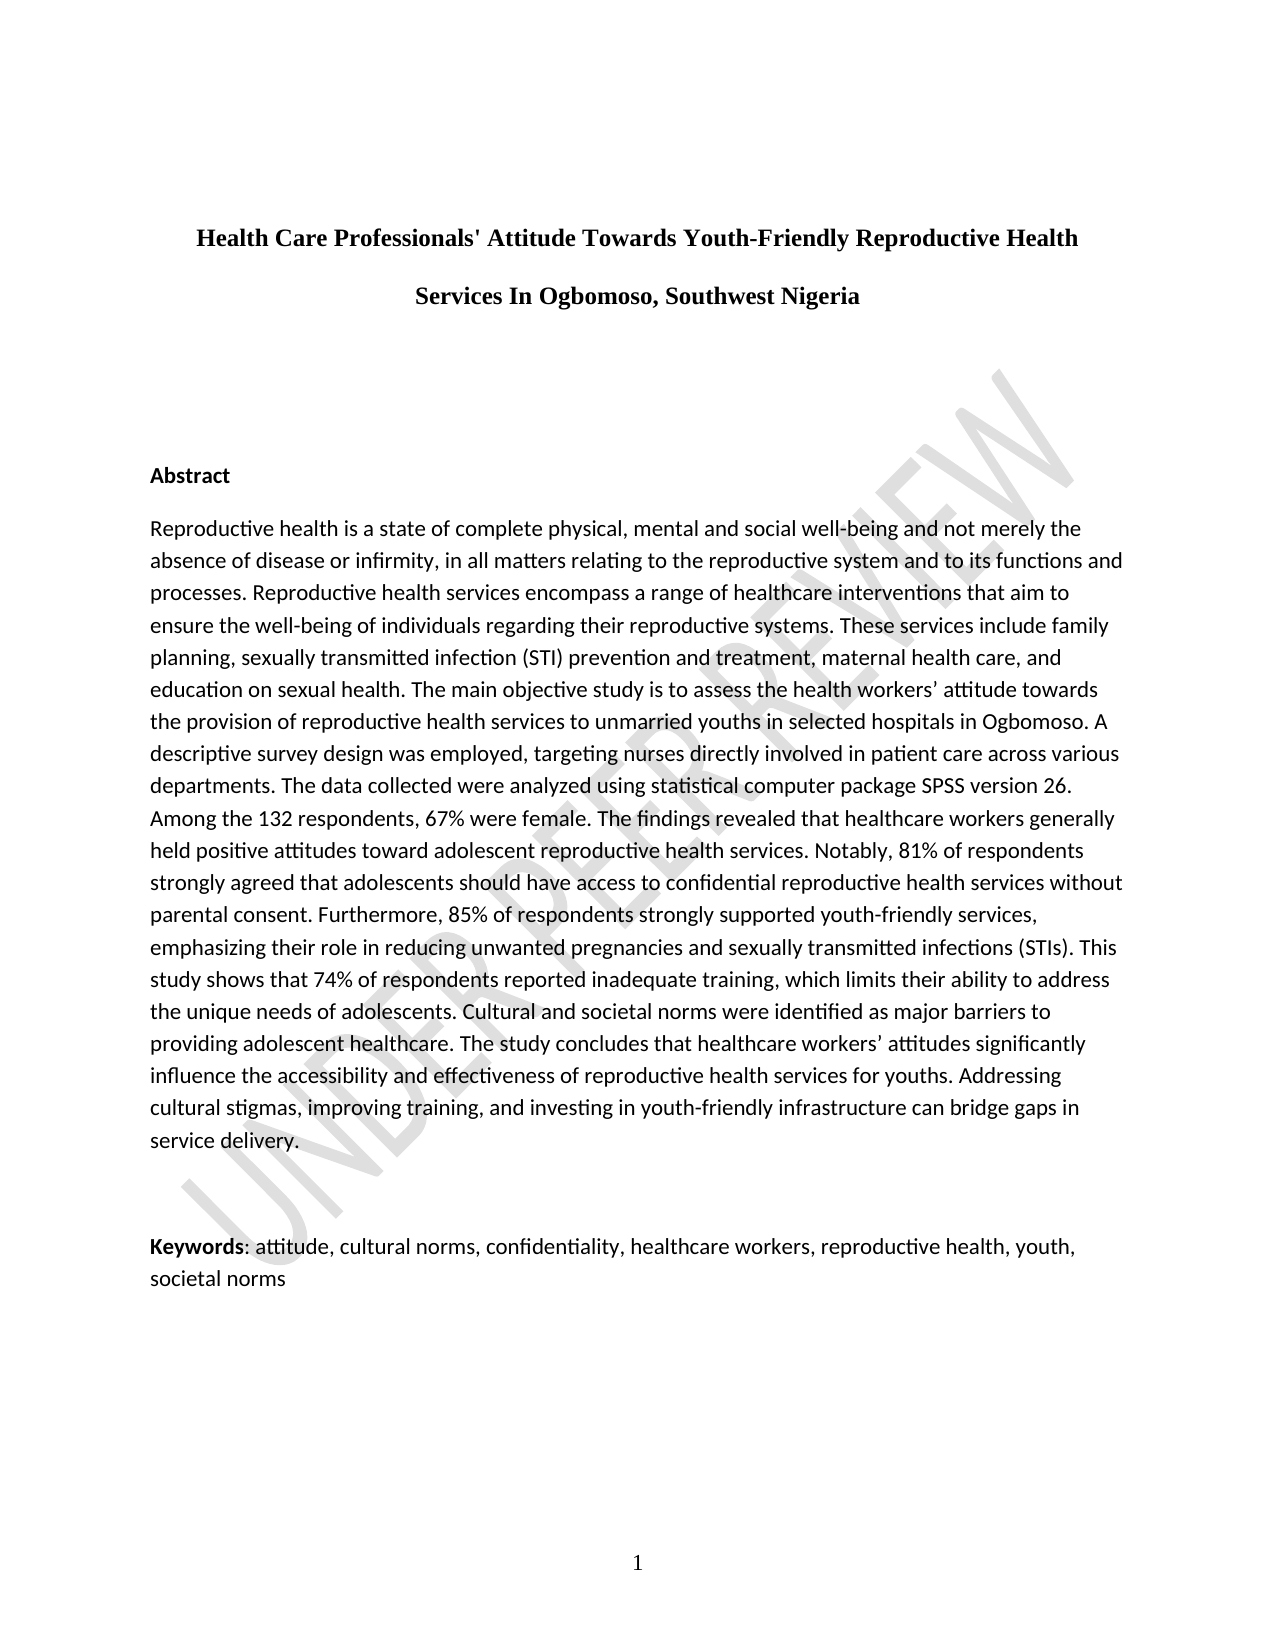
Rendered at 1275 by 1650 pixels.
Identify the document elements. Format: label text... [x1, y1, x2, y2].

text Abstract [150, 461, 1125, 489]
text Keywords: attitude, cultural norms, confidentiality, healthcare workers, reproductive health, youth, societal norms [150, 1232, 1125, 1292]
text Reproductive health is a state of complete physical, mental and social well-being and not merely the absence of disease or infirmity, in all matters relating to the reproductive system and to its functions and processes. Reproductive health services encompass a range of healthcare interventions that aim to ensure the well-being of individuals regarding their reproductive systems. These services include family planning, sexually transmitted infection (STI) prevention and treatment, maternal health care, and education on sexual health. The main objective study is to assess the health workers’ attitude towards the provision of reproductive health services to unmarried youths in selected hospitals in Ogbomoso. A descriptive survey design was employed, targeting nurses directly involved in patient care across various departments. The data collected were analyzed using statistical computer package SPSS version 26. Among the 132 respondents, 67% were female. The findings revealed that healthcare workers generally held positive attitudes toward adolescent reproductive health services. Notably, 81% of respondents strongly agreed that adolescents should have access to confidential reproductive health services without parental consent. Furthermore, 85% of respondents strongly supported youth-friendly services, emphasizing their role in reducing unwanted pregnancies and sexually transmitted infections (STIs). This study shows that 74% of respondents reported inadequate training, which limits their ability to address the unique needs of adolescents. Cultural and societal norms were identified as major barriers to providing adolescent healthcare. The study concludes that healthcare workers’ attitudes significantly influence the accessibility and effectiveness of reproductive health services for youths. Addressing cultural stigmas, improving training, and investing in youth-friendly infrastructure can bridge gaps in service delivery. [150, 514, 1125, 1154]
text Health Care Professionals' Attitude Towards Youth-Friendly Reproductive Health Services In Ogbomoso, Southwest Nigeria [150, 223, 1125, 310]
